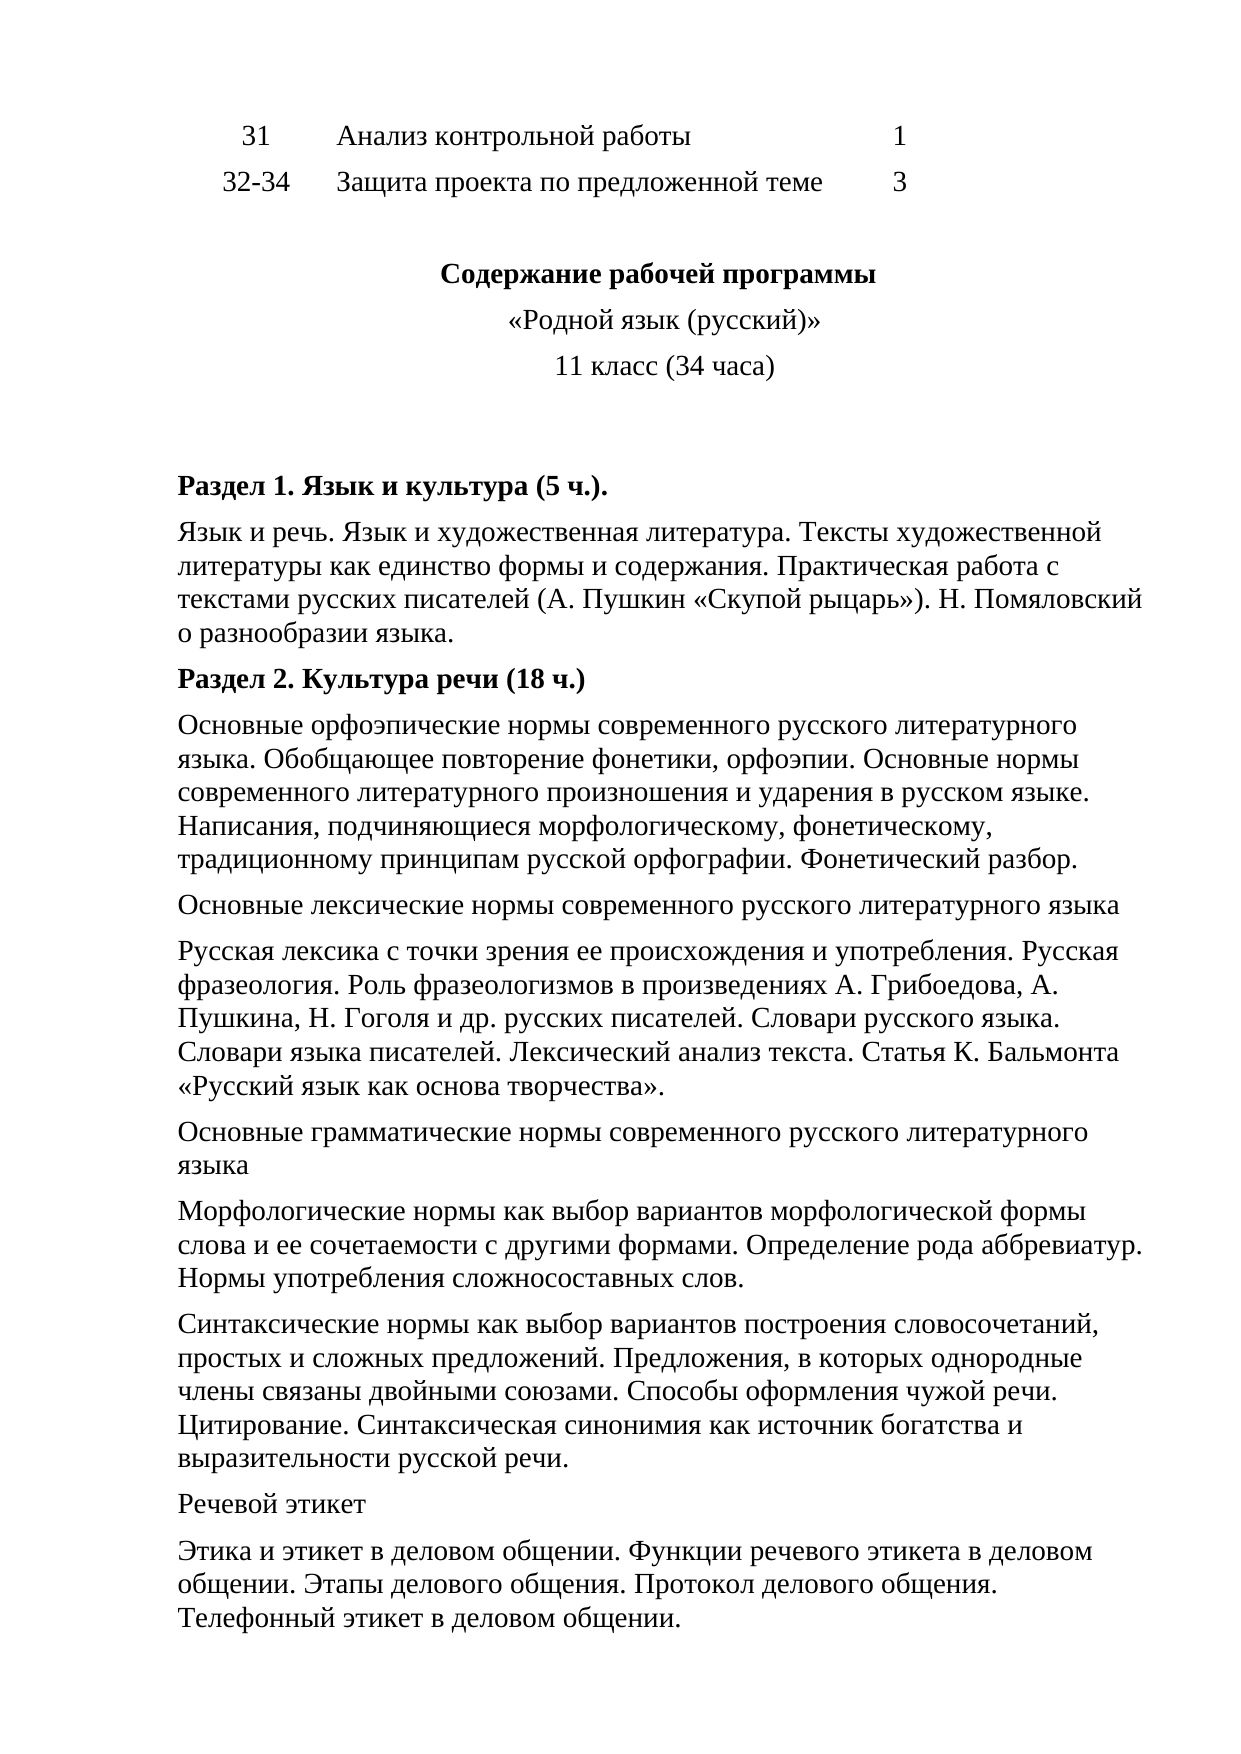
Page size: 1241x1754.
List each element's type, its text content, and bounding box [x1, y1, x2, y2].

text Речевой этикет [177, 1487, 1152, 1520]
text «Родной язык (русский)» [177, 302, 1152, 336]
text Раздел 1. Язык и культура (5 ч.). [177, 468, 1152, 502]
text Синтаксические нормы как выбор вариантов построения словосочетаний, простых и сложных предложений. Предложения, в которых однородные члены связаны двойными союзами. Способы оформления чужой речи. Цитирование. Синтаксическая синонимия как источник богатства и выразительности русской речи. [177, 1306, 1152, 1474]
table_cell Защита проекта по предложенной теме [336, 164, 847, 210]
text Содержание рабочей программы [177, 256, 1152, 290]
table_cell 1 [847, 118, 952, 164]
table_cell 31 [176, 118, 336, 164]
text Основные грамматические нормы современного русского литературного языка [177, 1114, 1152, 1181]
text Этика и этикет в деловом общении. Функции речевого этикета в деловом общении. Этапы делового общения. Протокол делового общения. Телефонный этикет в деловом общении. [177, 1533, 1152, 1633]
text Основные лексические нормы современного русского литературного языка [177, 887, 1152, 921]
text Язык и речь. Язык и художественная литература. Тексты художественной литературы как единство формы и содержания. Практическая работа с текстами русских писателей (А. Пушкин «Скупой рыцарь»). Н. Помяловский о разнообразии языка. [177, 514, 1152, 649]
table_cell Анализ контрольной работы [336, 118, 847, 164]
table_cell 3 [847, 164, 952, 210]
text Основные орфоэпические нормы современного русского литературного языка. Обобщающее повторение фонетики, орфоэпии. Основные нормы современного литературного произношения и ударения в русском языке. Написания, подчиняющиеся морфологическому, фонетическому, традиционному принципам русской орфографии. Фонетический разбор. [177, 707, 1152, 875]
table_cell 32-34 [176, 164, 336, 210]
text Морфологические нормы как выбор вариантов морфологической формы слова и ее сочетаемости с другими формами. Определение рода аббревиатур. Нормы употребления сложносоставных слов. [177, 1193, 1152, 1294]
text Раздел 2. Культура речи (18 ч.) [177, 661, 1152, 695]
text 11 класс (34 часа) [177, 348, 1152, 382]
text Русская лексика с точки зрения ее происхождения и употребления. Русская фразеология. Роль фразеологизмов в произведениях А. Грибоедова, А. Пушкина, Н. Гоголя и др. русских писателей. Словари русского языка. Словари языка писателей. Лексический анализ текста. Статья К. Бальмонта «Русский язык как основа творчества». [177, 933, 1152, 1101]
